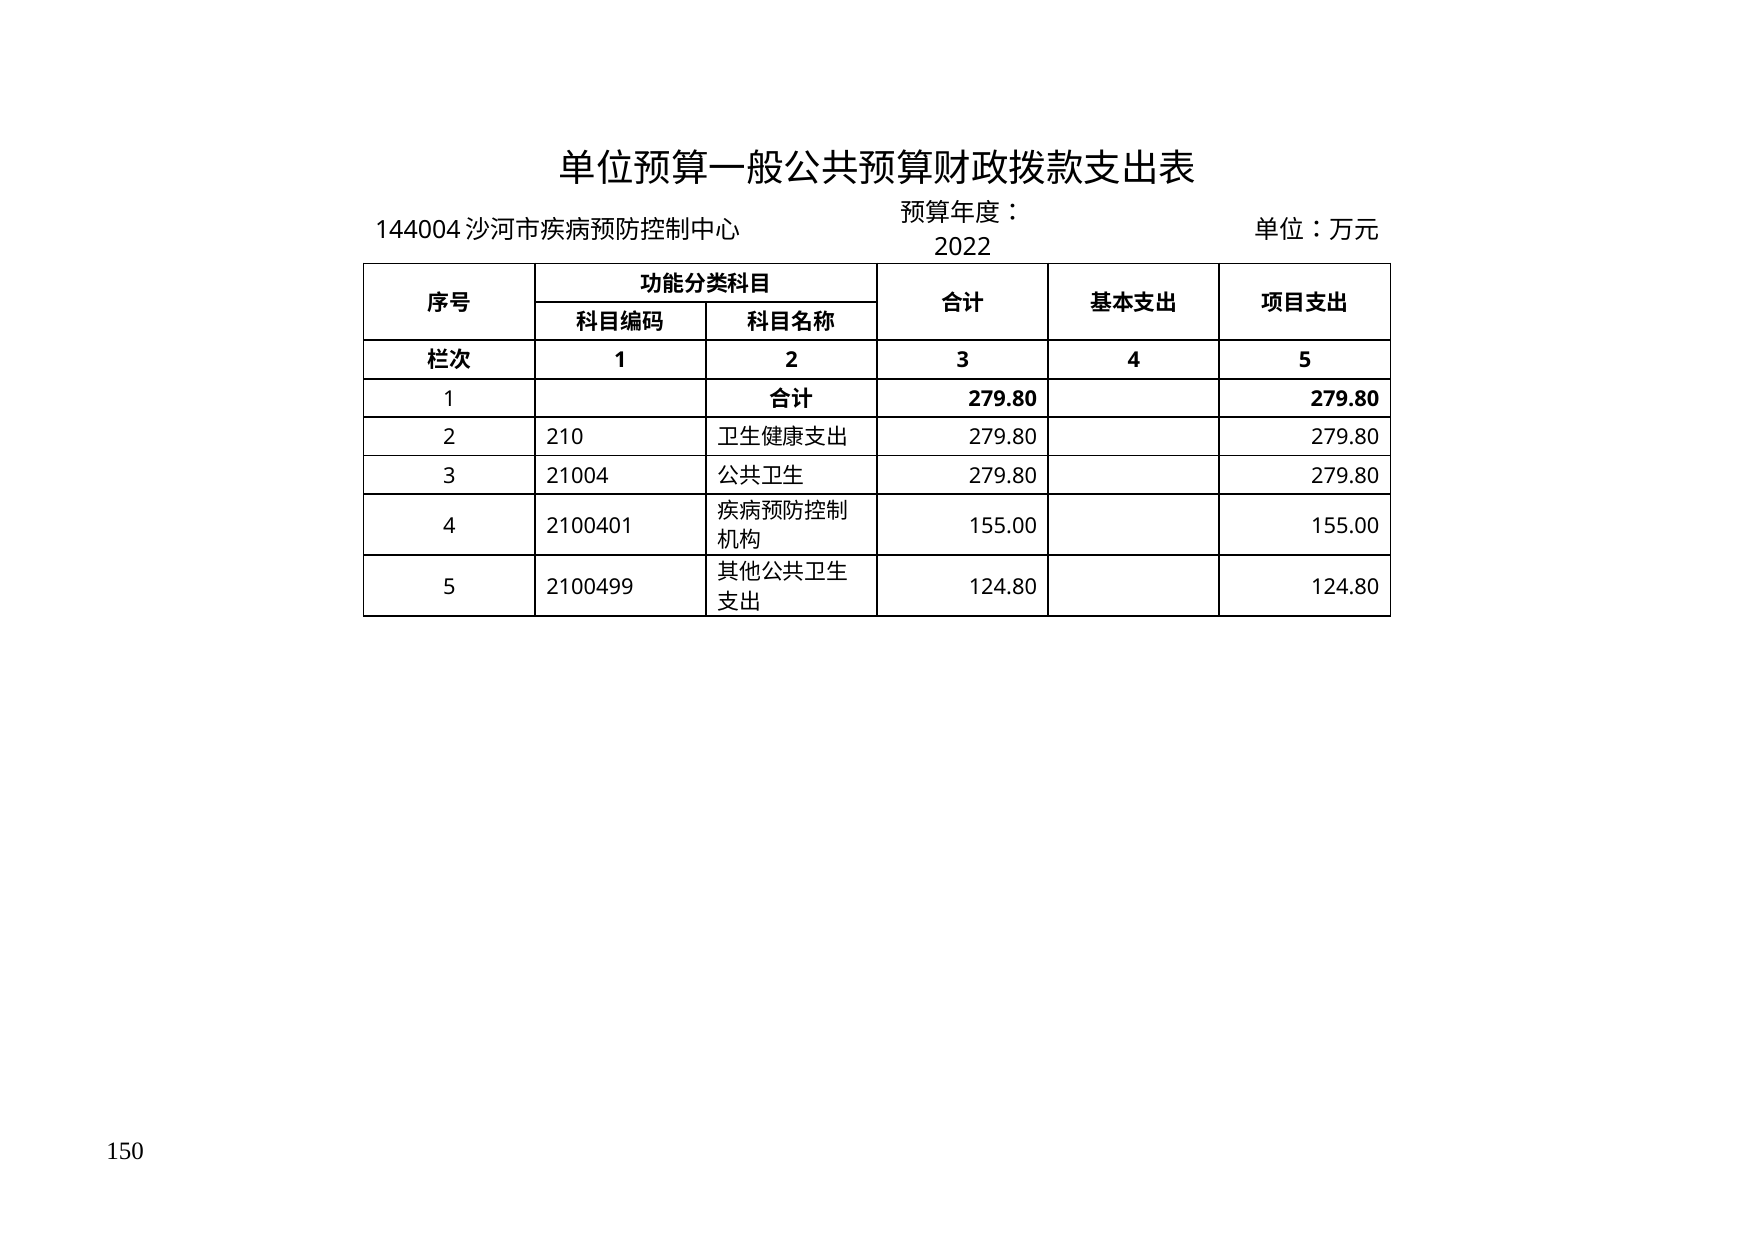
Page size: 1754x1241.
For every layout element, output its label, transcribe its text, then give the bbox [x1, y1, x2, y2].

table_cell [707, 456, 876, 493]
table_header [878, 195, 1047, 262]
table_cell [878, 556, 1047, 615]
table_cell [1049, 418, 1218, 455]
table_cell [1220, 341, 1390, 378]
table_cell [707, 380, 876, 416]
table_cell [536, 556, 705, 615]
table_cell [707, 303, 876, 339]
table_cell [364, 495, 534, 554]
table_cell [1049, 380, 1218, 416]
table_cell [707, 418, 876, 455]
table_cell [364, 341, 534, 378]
text 单位预算一般公共预算财政拨款支出表 [106, 142, 1648, 193]
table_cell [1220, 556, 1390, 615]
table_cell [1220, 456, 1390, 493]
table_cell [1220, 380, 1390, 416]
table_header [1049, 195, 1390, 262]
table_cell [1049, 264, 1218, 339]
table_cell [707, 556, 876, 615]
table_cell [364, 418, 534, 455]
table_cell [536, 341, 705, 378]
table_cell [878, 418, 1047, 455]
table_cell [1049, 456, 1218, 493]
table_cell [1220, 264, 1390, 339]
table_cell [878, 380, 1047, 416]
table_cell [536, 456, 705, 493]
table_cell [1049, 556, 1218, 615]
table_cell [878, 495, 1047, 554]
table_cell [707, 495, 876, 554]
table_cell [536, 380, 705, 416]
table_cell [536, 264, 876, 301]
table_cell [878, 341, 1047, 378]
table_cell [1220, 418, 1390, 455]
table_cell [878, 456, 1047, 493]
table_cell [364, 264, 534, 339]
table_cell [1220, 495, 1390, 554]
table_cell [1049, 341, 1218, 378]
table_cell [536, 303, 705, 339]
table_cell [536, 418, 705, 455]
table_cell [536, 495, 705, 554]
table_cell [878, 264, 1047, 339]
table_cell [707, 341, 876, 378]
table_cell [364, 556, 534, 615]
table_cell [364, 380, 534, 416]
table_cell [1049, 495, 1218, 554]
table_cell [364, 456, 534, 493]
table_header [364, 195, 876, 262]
